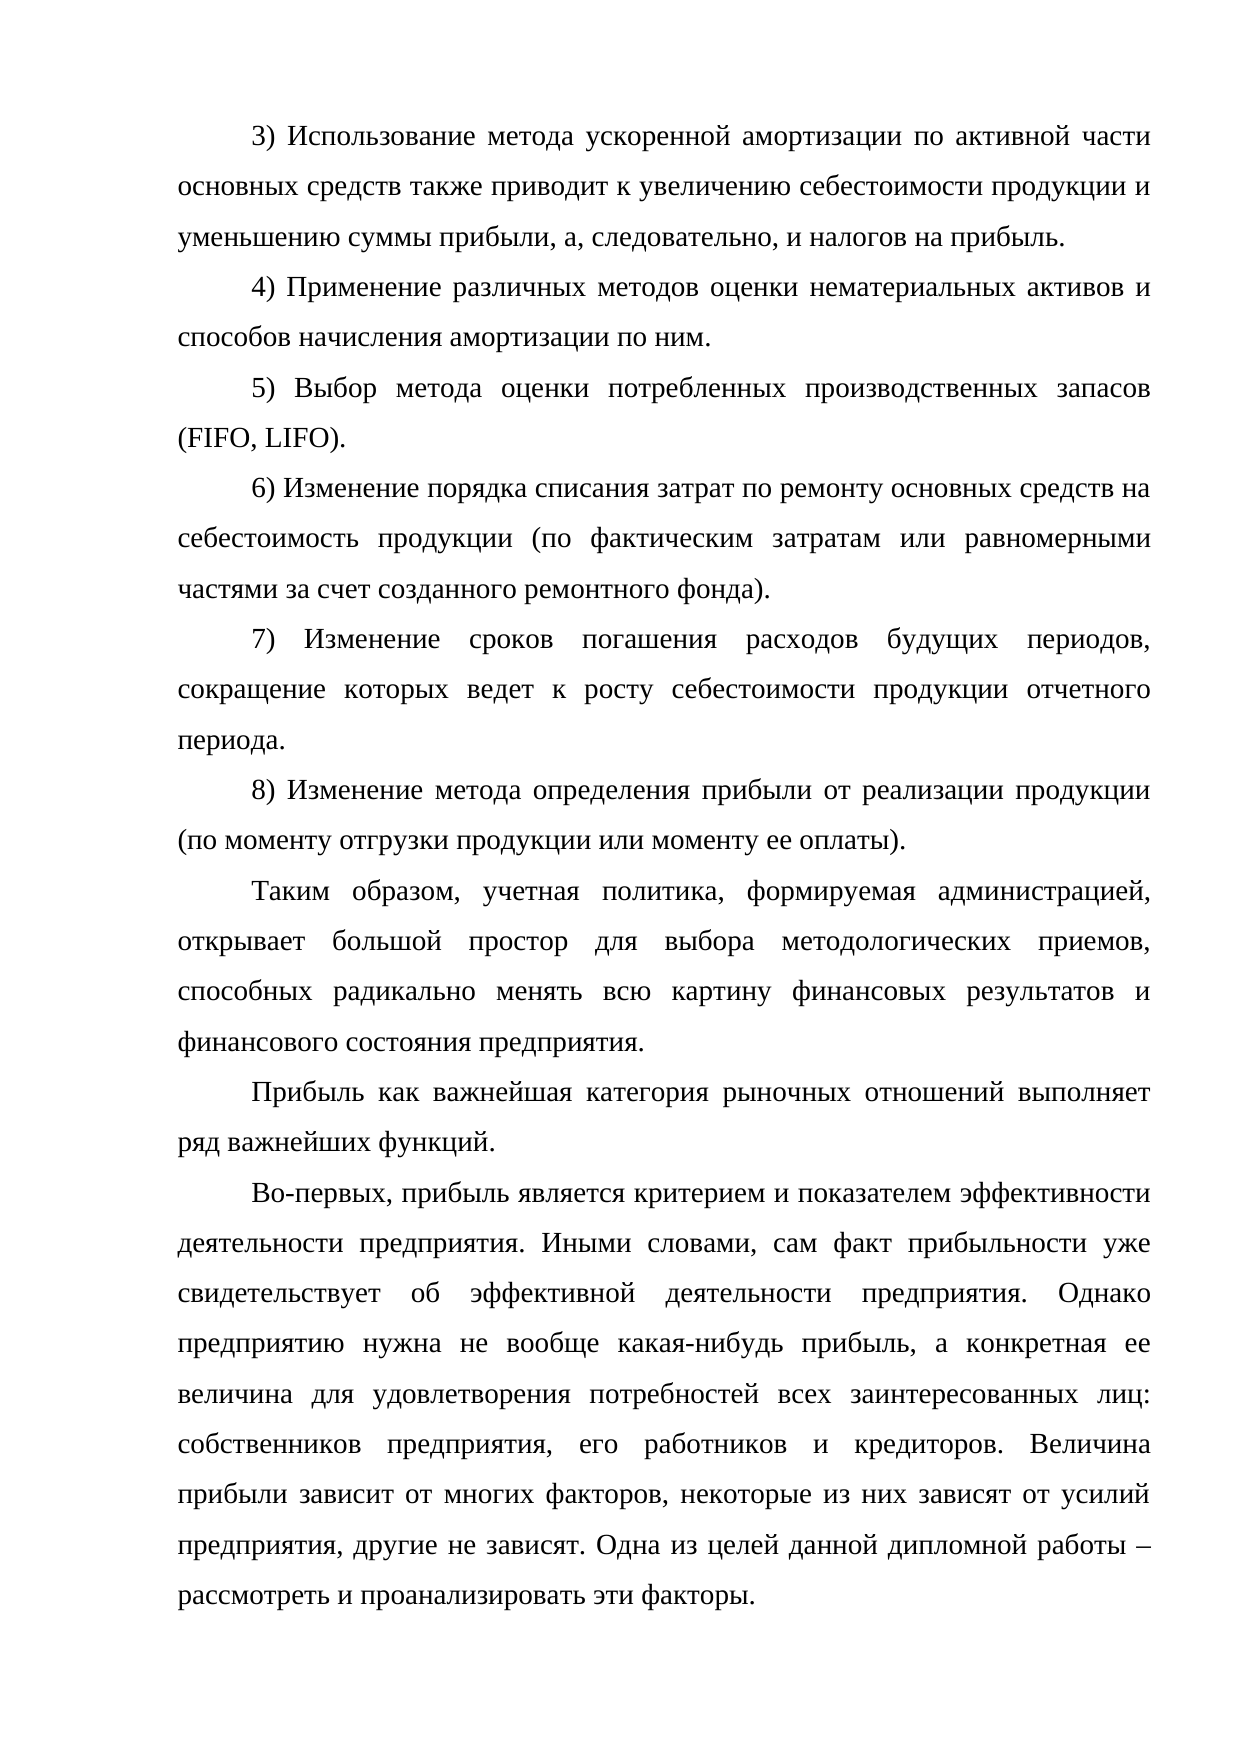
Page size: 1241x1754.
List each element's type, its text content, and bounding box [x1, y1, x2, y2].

text 3) Использование метода ускоренной амортизации по активной части основных средств также приводит к увеличению себестоимости продукции и уменьшению суммы прибыли, а, следовательно, и налогов на прибыль. [177, 118, 1152, 252]
text 7) Изменение сроков погашения расходов будущих периодов, сокращение которых ведет к росту себестоимости продукции отчетного периода. [177, 621, 1152, 755]
text Таким образом, учетная политика, формируемая администрацией, открывает большой простор для выбора методологических приемов, способных радикально менять всю картину финансовых результатов и финансового состояния предприятия. [177, 873, 1152, 1057]
text 8) Изменение метода определения прибыли от реализации продукции (по моменту отгрузки продукции или моменту ее оплаты). [177, 772, 1152, 856]
text Прибыль как важнейшая категория рыночных отношений выполняет ряд важнейших функций. [177, 1074, 1152, 1158]
text Во-первых, прибыль является критерием и показателем эффективности деятельности предприятия. Иными словами, сам факт прибыльности уже свидетельствует об эффективной деятельности предприятия. Однако предприятию нужна не вообще какая-нибудь прибыль, а конкретная ее величина для удовлетворения потребностей всех заинтересованных лиц: собственников предприятия, его работников и кредиторов. Величина прибыли зависит от многих факторов, некоторые из них зависят от усилий предприятия, другие не зависят. Одна из целей данной дипломной работы – рассмотреть и проанализировать эти факторы. [177, 1175, 1152, 1611]
text 6) Изменение порядка списания затрат по ремонту основных средств на себестоимость продукции (по фактическим затратам или равномерными частями за счет созданного ремонтного фонда). [177, 470, 1152, 604]
text 5) Выбор метода оценки потребленных производственных запасов (FIFO, LIFO). [177, 370, 1152, 453]
text 4) Применение различных методов оценки нематериальных активов и способов начисления амортизации по ним. [177, 269, 1152, 353]
